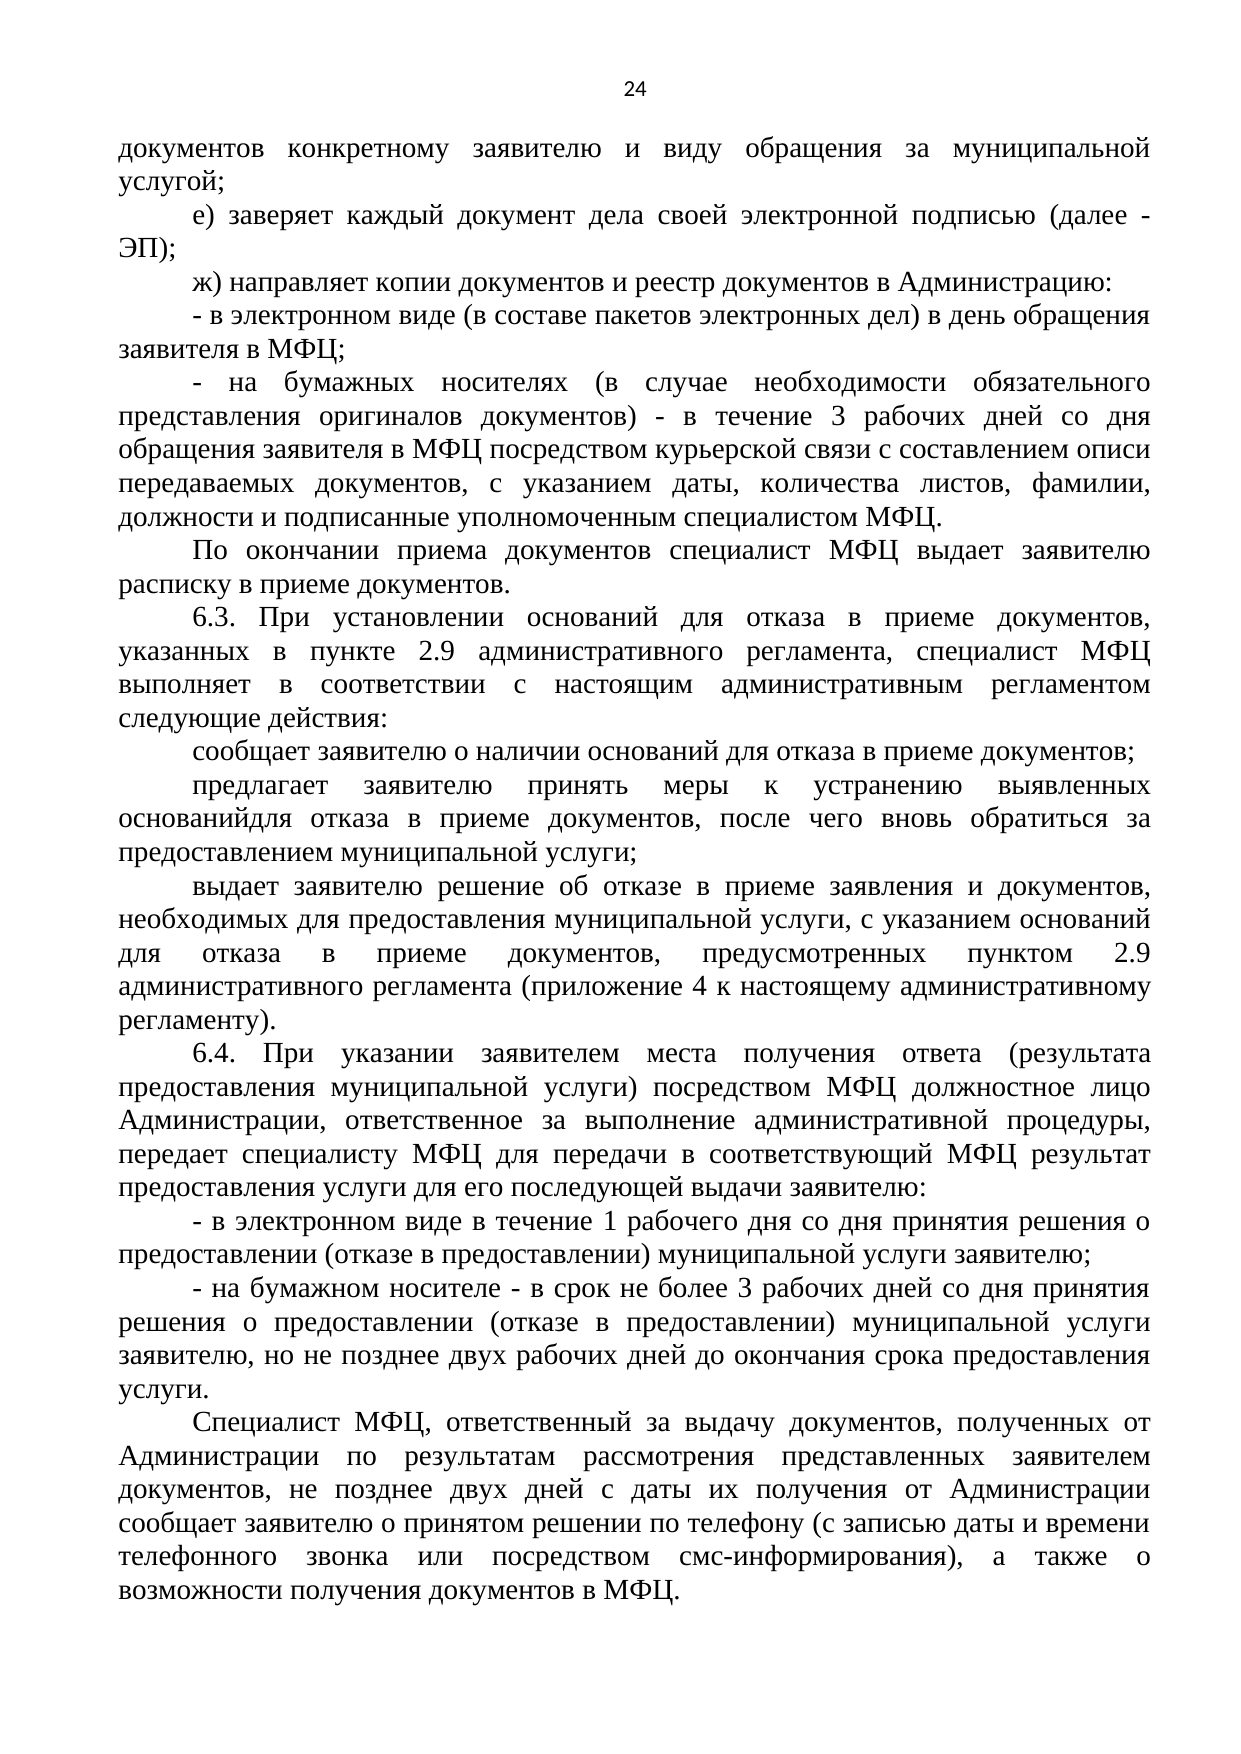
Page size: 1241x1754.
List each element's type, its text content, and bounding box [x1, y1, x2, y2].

text Специалист МФЦ, ответственный за выдачу документов, полученных от Администрации по результатам рассмотрения представленных заявителем документов, не позднее двух дней с даты их получения от Администрации сообщает заявителю о принятом решении по телефону (с записью даты и времени телефонного звонка или посредством смс-информирования), а также о возможности получения документов в МФЦ. [118, 1404, 1152, 1606]
text - в электронном виде (в составе пакетов электронных дел) в день обращения заявителя в МФЦ; [118, 297, 1152, 364]
text ж) направляет копии документов и реестр документов в Администрацию: [118, 264, 1152, 297]
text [118, 130, 1152, 197]
text По окончании приема документов специалист МФЦ выдает заявителю расписку в приеме документов. [118, 532, 1152, 599]
text - на бумажных носителях (в случае необходимости обязательного представления оригиналов документов) - в течение 3 рабочих дней со дня обращения заявителя в МФЦ посредством курьерской связи с составлением описи передаваемых документов, с указанием даты, количества листов, фамилии, должности и подписанные уполномоченным специалистом МФЦ. [118, 364, 1152, 532]
text е) заверяет каждый документ дела своей электронной подписью (далее - ЭП); [118, 197, 1152, 264]
text 6.3. При установлении оснований для отказа в приеме документов, указанных в пункте 2.9 административного регламента, специалист МФЦ выполняет в соответствии с настоящим административным регламентом следующие действия: [118, 599, 1152, 733]
text сообщает заявителю о наличии оснований для отказа в приеме документов; [118, 733, 1152, 767]
text выдает заявителю решение об отказе в приеме заявления и документов, необходимых для предоставления муниципальной услуги, с указанием оснований для отказа в приеме документов, предусмотренных пунктом 2.9 административного регламента (приложение 4 к настоящему административному регламенту). [118, 868, 1152, 1035]
text - на бумажном носителе - в срок не более 3 рабочих дней со дня принятия решения о предоставлении (отказе в предоставлении) муниципальной услуги заявителю, но не позднее двух рабочих дней до окончания срока предоставления услуги. [118, 1270, 1152, 1404]
text - в электронном виде в течение 1 рабочего дня со дня принятия решения о предоставлении (отказе в предоставлении) муниципальной услуги заявителю; [118, 1203, 1152, 1270]
text 6.4. При указании заявителем места получения ответа (результата предоставления муниципальной услуги) посредством МФЦ должностное лицо Администрации, ответственное за выполнение административной процедуры, передает специалисту МФЦ для передачи в соответствующий МФЦ результат предоставления услуги для его последующей выдачи заявителю: [118, 1035, 1152, 1203]
text предлагает заявителю принять меры к устранению выявленных основанийдля отказа в приеме документов, после чего вновь обратиться за предоставлением муниципальной услуги; [118, 767, 1152, 868]
